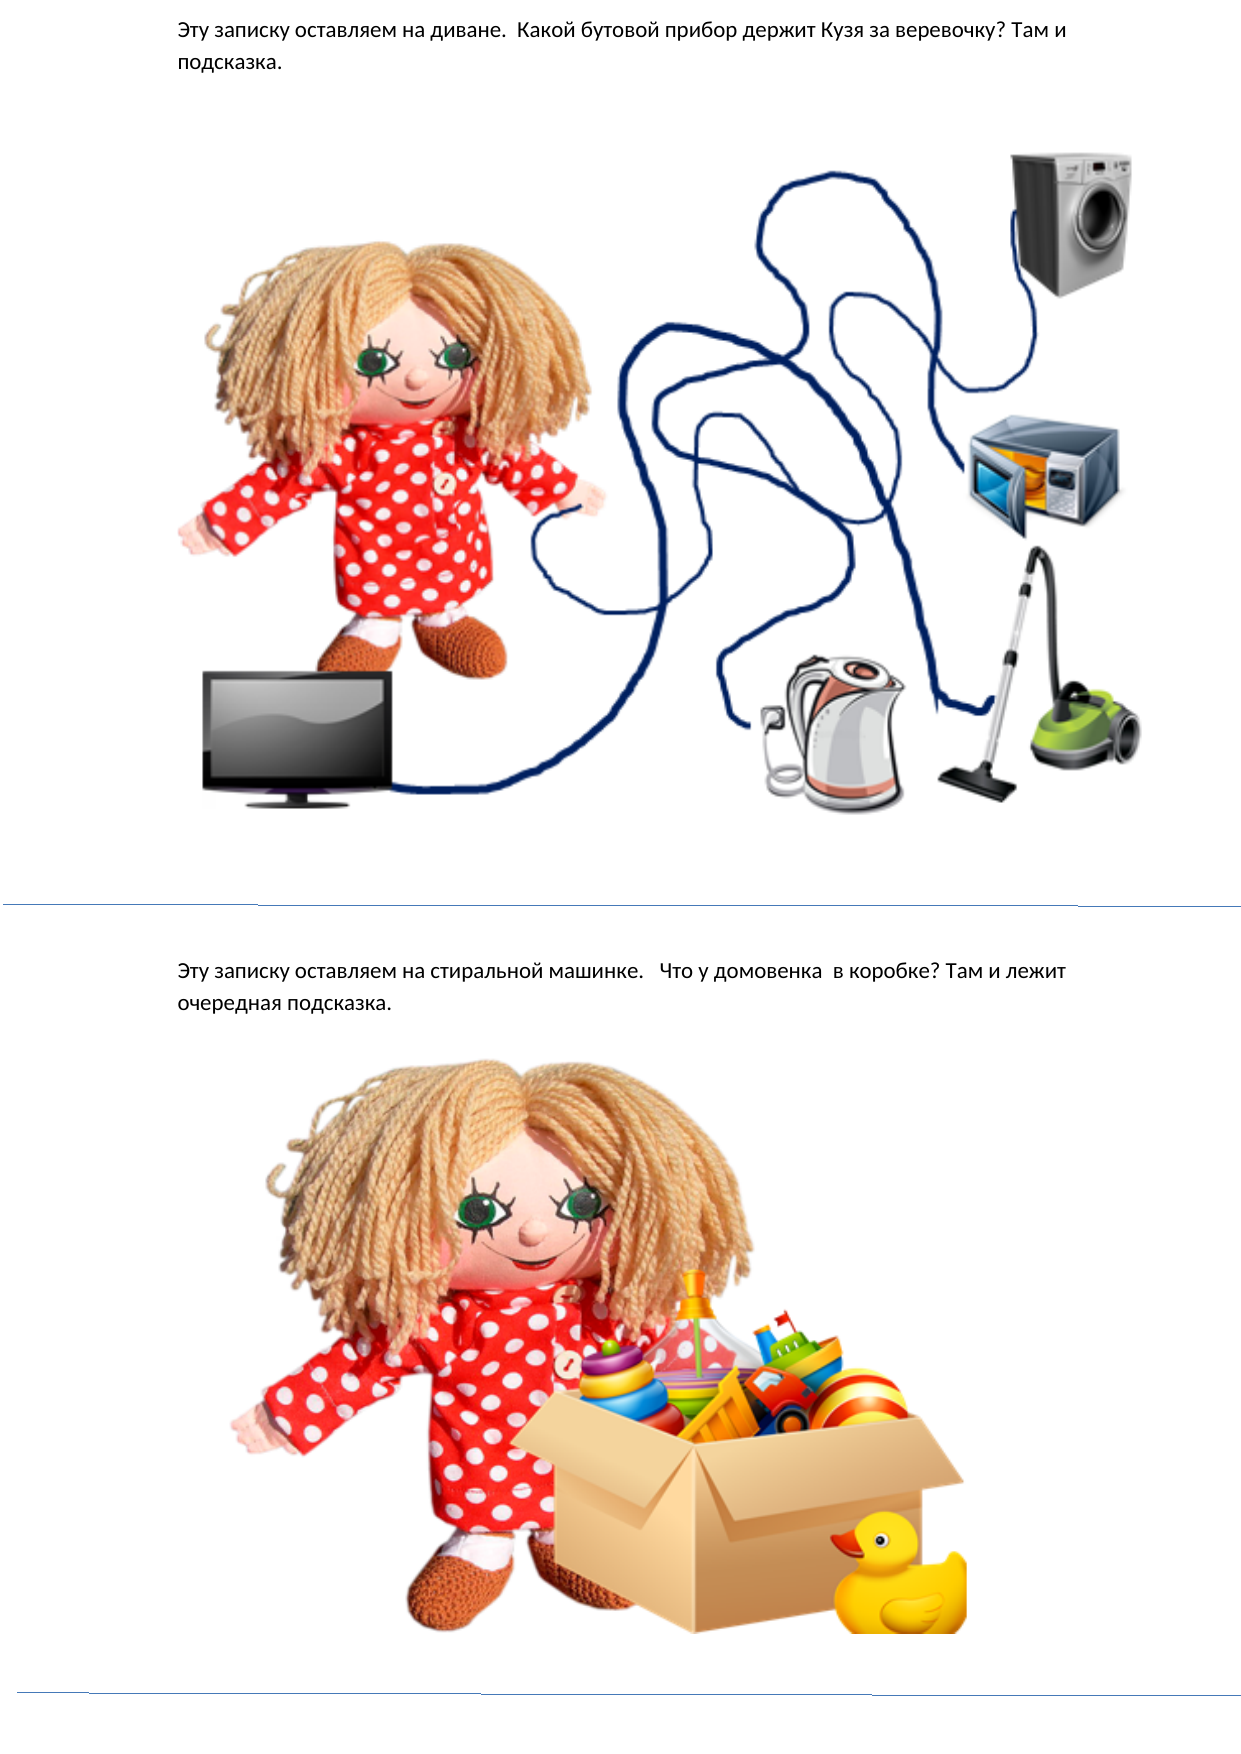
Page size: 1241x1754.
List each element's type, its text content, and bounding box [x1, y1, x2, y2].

picture [177, 1041, 967, 1634]
text Эту записку оставляем на диване. Какой бутовой прибор держит Кузя за веревочку? Там и подсказка. [177, 15, 1152, 75]
text Эту записку оставляем на стиральной машинке. Что у домовенка в коробке? Там и лежит очередная подсказка. [177, 956, 1152, 1016]
picture [177, 100, 1144, 825]
